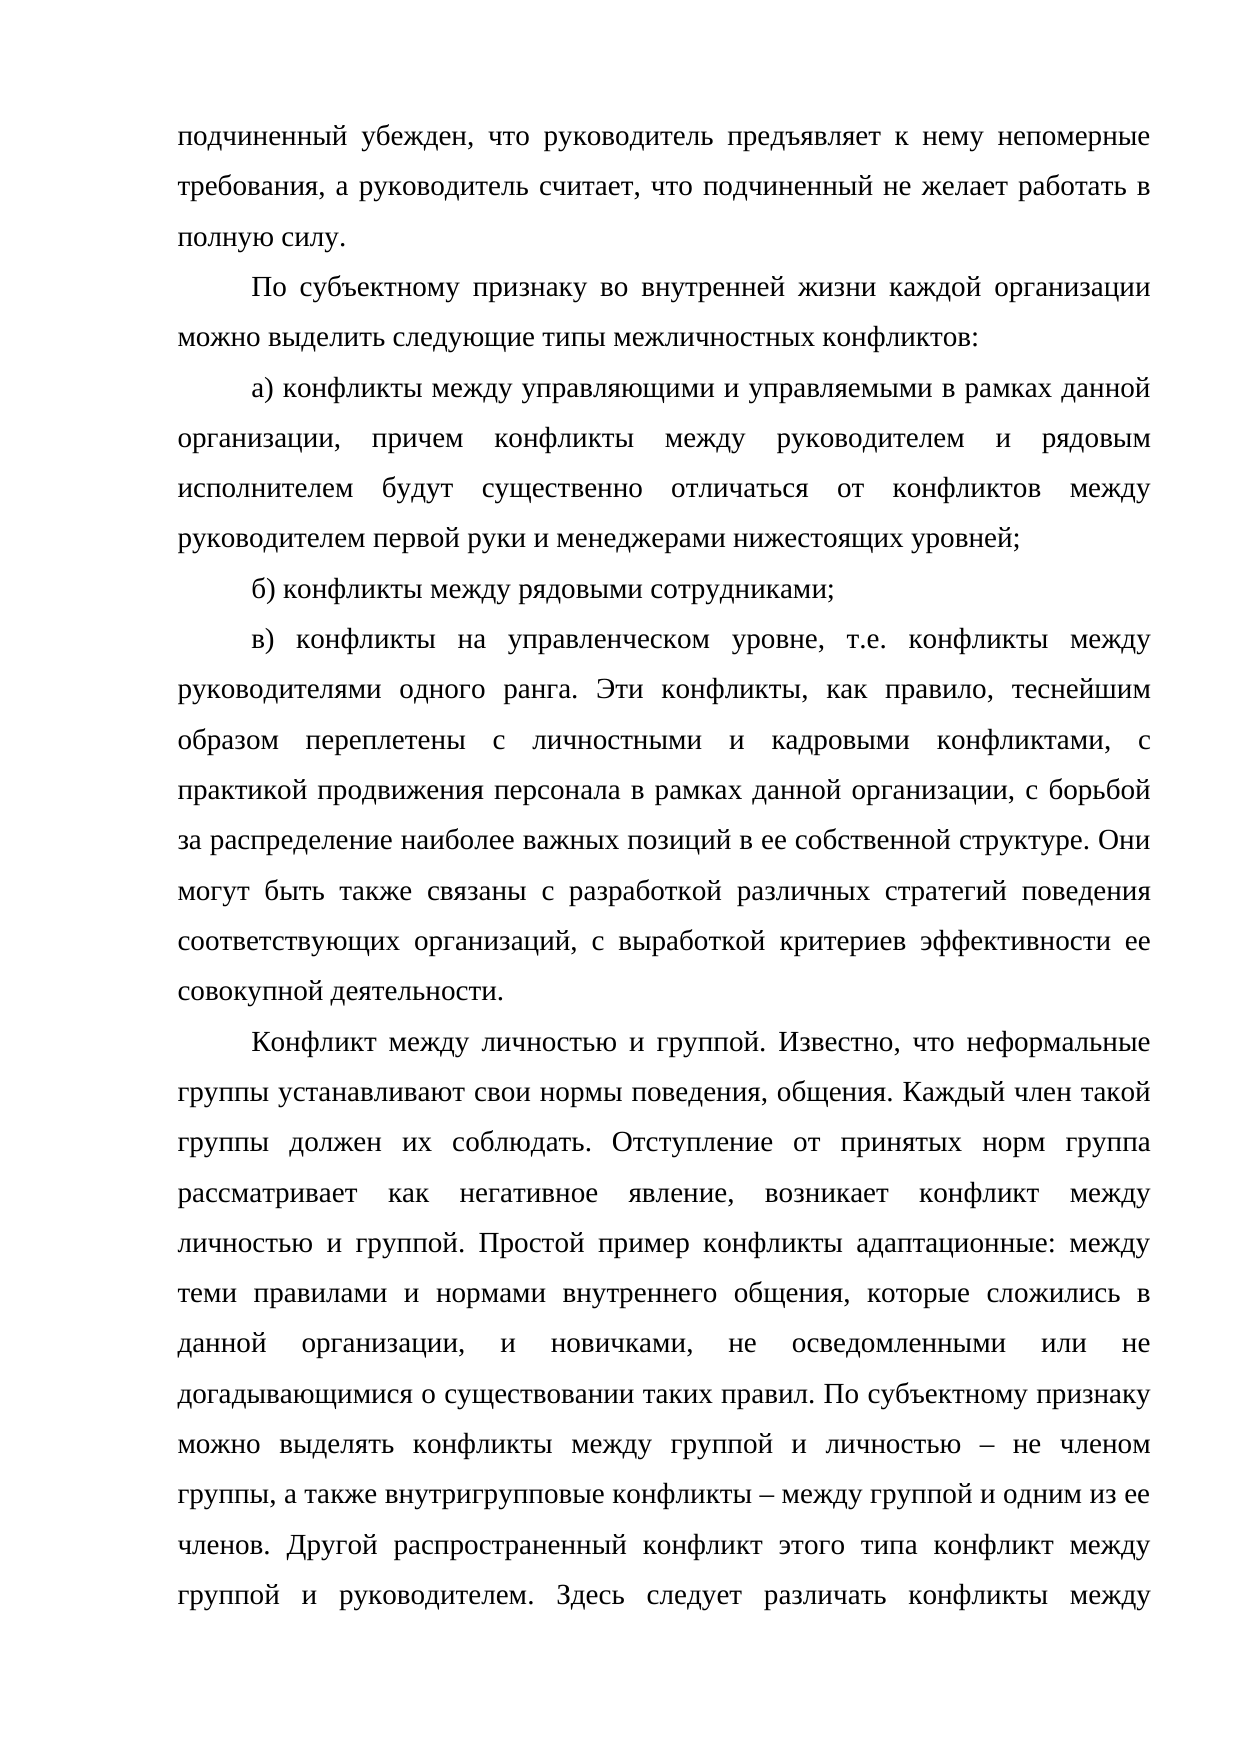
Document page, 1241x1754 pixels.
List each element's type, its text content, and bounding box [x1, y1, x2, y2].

text а) конфликты между управляющими и управляемыми в рамках данной организации, причем конфликты между руководителем и рядовым исполнителем будут существенно отличаться от конфликтов между руководителем первой руки и менеджерами нижестоящих уровней; [177, 370, 1152, 554]
text По субъектному признаку во внутренней жизни каждой организации можно выделить следующие типы межличностных конфликтов: [177, 269, 1152, 353]
text в) конфликты на управленческом уровне, т.е. конфликты между руководителями одного ранга. Эти конфликты, как правило, теснейшим образом переплетены с личностными и кадровыми конфликтами, с практикой продвижения персонала в рамках данной организации, с борьбой за распределение наиболее важных позиций в ее собственной структуре. Они могут быть также связаны с разработкой различных стратегий поведения соответствующих организаций, с выработкой критериев эффективности ее совокупной деятельности. [177, 621, 1152, 1007]
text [177, 118, 1152, 252]
text б) конфликты между рядовыми сотрудниками; [177, 571, 1152, 604]
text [177, 1024, 1152, 1611]
